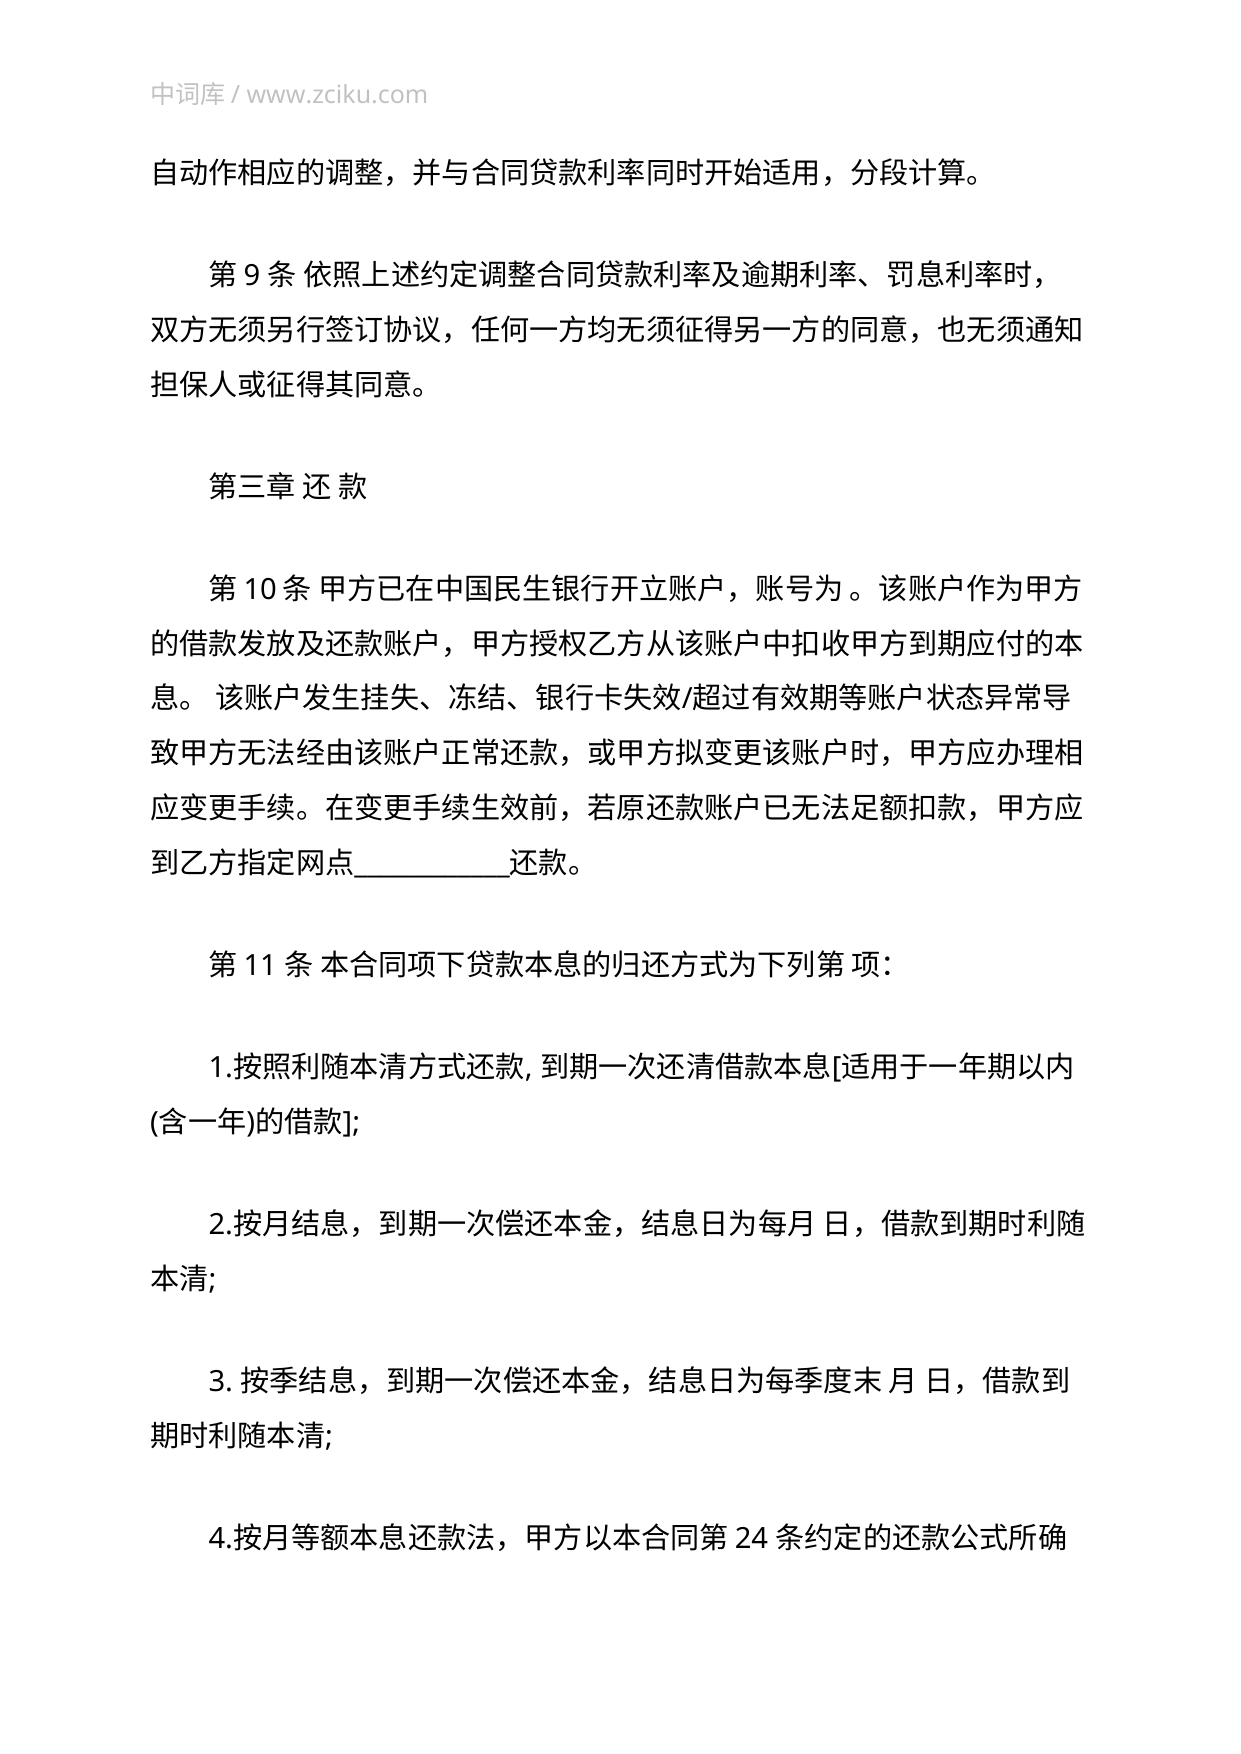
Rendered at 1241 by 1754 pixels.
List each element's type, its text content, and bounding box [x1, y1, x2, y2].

text 第11 条 本合同项下贷款本息的归还方式为下列第 项： [150, 942, 1090, 984]
text 1.按照利随本清方式还款, 到期一次还清借款本息[适用于一年期以内(含一年)的借款]; [150, 1044, 1090, 1141]
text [150, 150, 1090, 192]
text 第9 条 依照上述约定调整合同贷款利率及逾期利率、罚息利率时，双方无须另行签订协议，任何一方均无须征得另一方的同意，也无须通知担保人或征得其同意。 [150, 252, 1090, 404]
text 第10条 甲方已在中国民生银行开立账户，账号为 。该账户作为甲方的借款发放及还款账户，甲方授权乙方从该账户中扣收甲方到期应付的本息。 该账户发生挂失、冻结、银行卡失效/超过有效期等账户状态异常导致甲方无法经由该账户正常还款，或甲方拟变更该账户时，甲方应办理相应变更手续。在变更手续生效前，若原还款账户已无法足额扣款，甲方应到乙方指定网点____________还款。 [150, 565, 1090, 882]
text 3. 按季结息，到期一次偿还本金，结息日为每季度末 月 日，借款到期时利随本清; [150, 1358, 1090, 1455]
text 第三章 还 款 [150, 463, 1090, 506]
text 2.按月结息，到期一次偿还本金，结息日为每月 日，借款到期时利随本清; [150, 1201, 1090, 1298]
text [150, 1515, 1090, 1557]
